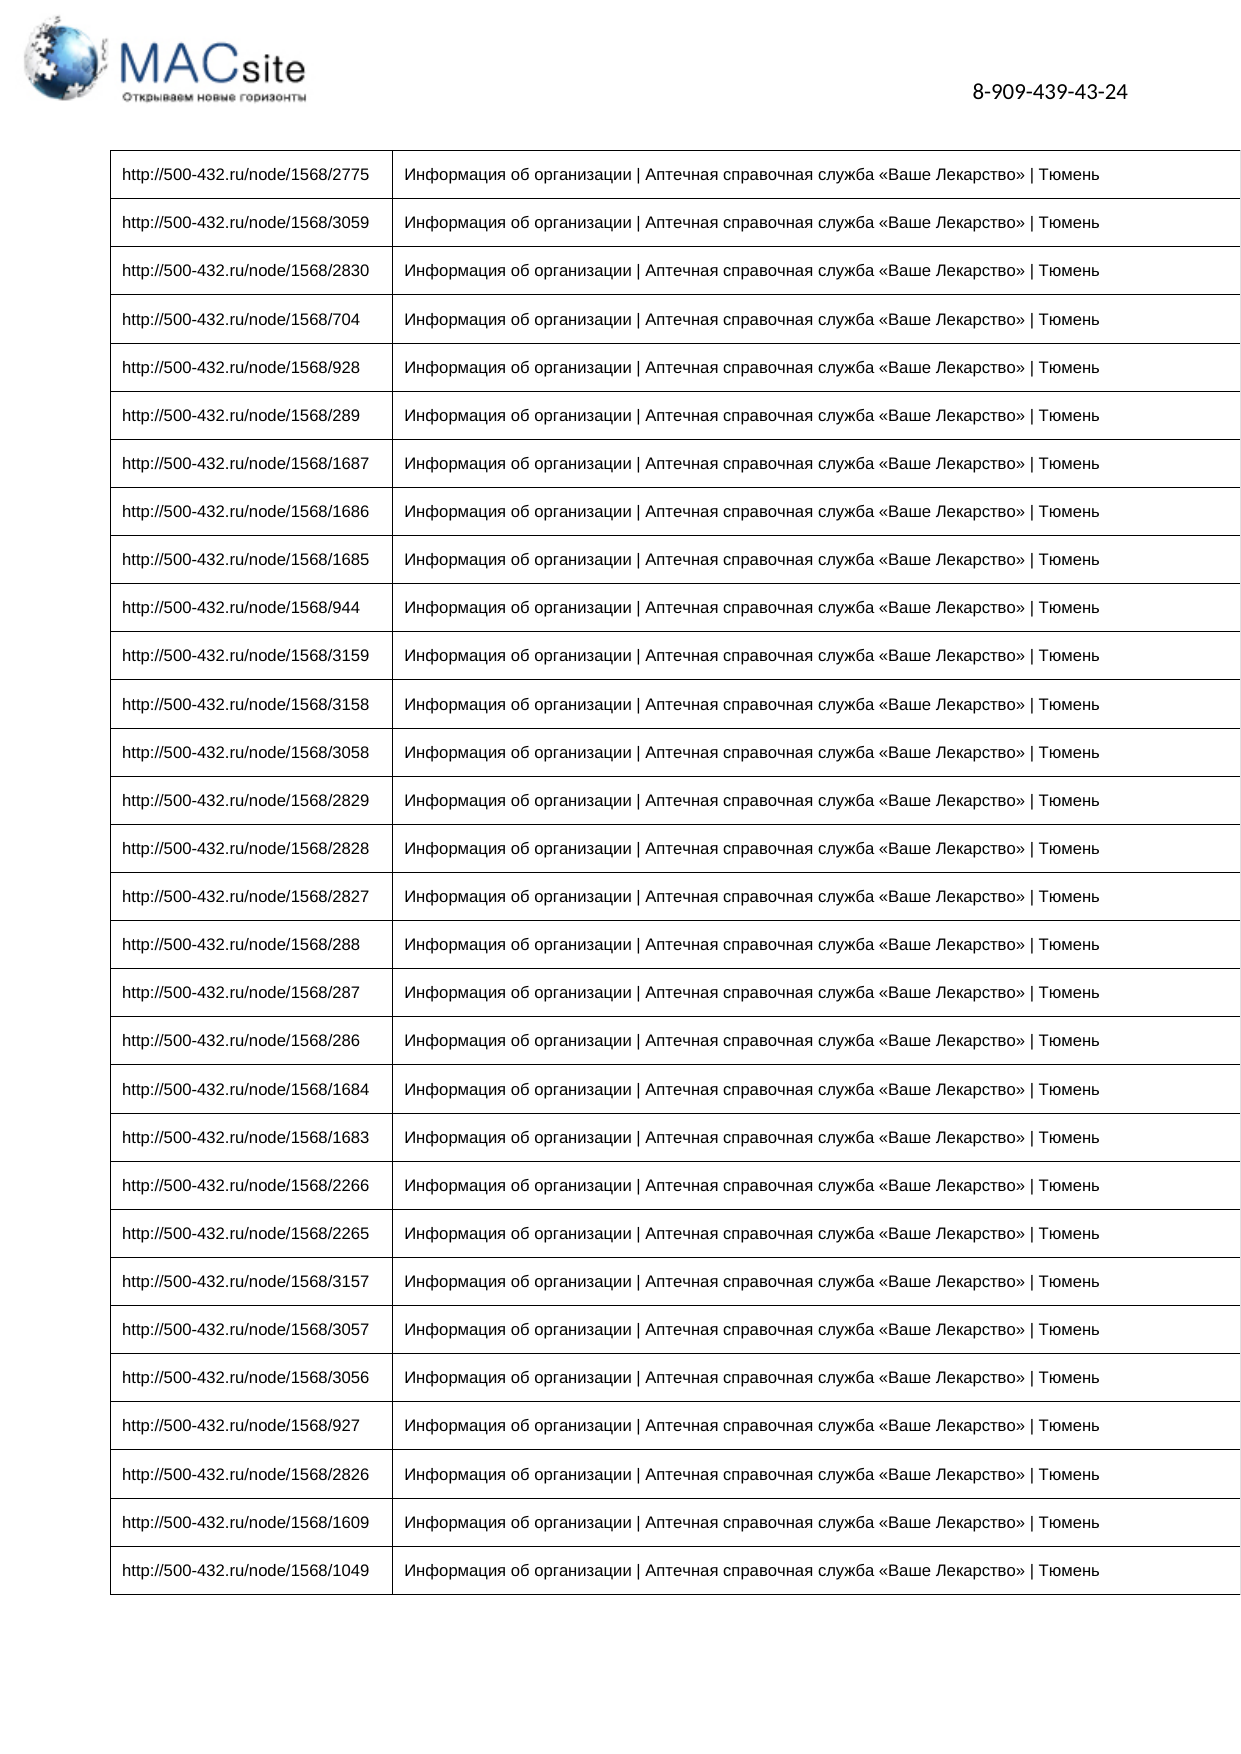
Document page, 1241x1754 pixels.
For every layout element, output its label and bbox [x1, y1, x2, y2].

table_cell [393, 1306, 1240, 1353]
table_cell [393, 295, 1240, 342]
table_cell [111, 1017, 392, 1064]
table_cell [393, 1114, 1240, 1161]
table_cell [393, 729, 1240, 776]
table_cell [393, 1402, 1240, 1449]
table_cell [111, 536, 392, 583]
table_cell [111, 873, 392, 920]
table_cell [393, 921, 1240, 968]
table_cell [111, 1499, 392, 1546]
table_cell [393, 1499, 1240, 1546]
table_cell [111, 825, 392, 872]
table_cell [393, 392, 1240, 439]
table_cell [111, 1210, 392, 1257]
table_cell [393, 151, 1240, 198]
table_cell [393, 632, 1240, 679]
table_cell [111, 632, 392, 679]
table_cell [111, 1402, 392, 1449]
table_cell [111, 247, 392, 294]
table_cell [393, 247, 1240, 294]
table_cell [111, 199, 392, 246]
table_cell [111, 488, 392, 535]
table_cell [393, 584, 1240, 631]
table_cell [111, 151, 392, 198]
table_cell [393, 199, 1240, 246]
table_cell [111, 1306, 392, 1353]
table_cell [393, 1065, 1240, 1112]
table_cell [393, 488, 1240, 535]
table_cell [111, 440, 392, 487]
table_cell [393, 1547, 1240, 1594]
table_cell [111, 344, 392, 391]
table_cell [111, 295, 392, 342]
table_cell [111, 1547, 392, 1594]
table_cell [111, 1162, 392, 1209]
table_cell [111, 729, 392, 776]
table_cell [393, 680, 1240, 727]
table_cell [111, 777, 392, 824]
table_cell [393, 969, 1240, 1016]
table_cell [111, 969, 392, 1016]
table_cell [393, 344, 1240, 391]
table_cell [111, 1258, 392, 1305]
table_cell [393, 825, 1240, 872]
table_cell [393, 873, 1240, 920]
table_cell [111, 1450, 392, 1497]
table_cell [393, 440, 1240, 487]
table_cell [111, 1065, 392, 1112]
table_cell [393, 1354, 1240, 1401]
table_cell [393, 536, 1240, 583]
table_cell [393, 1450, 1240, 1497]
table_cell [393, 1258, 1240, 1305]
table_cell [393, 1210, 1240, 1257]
picture [15, 12, 328, 107]
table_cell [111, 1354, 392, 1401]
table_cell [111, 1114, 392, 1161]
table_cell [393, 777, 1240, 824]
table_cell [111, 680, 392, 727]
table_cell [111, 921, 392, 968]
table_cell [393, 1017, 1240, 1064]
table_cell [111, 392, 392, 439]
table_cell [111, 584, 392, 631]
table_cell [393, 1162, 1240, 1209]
